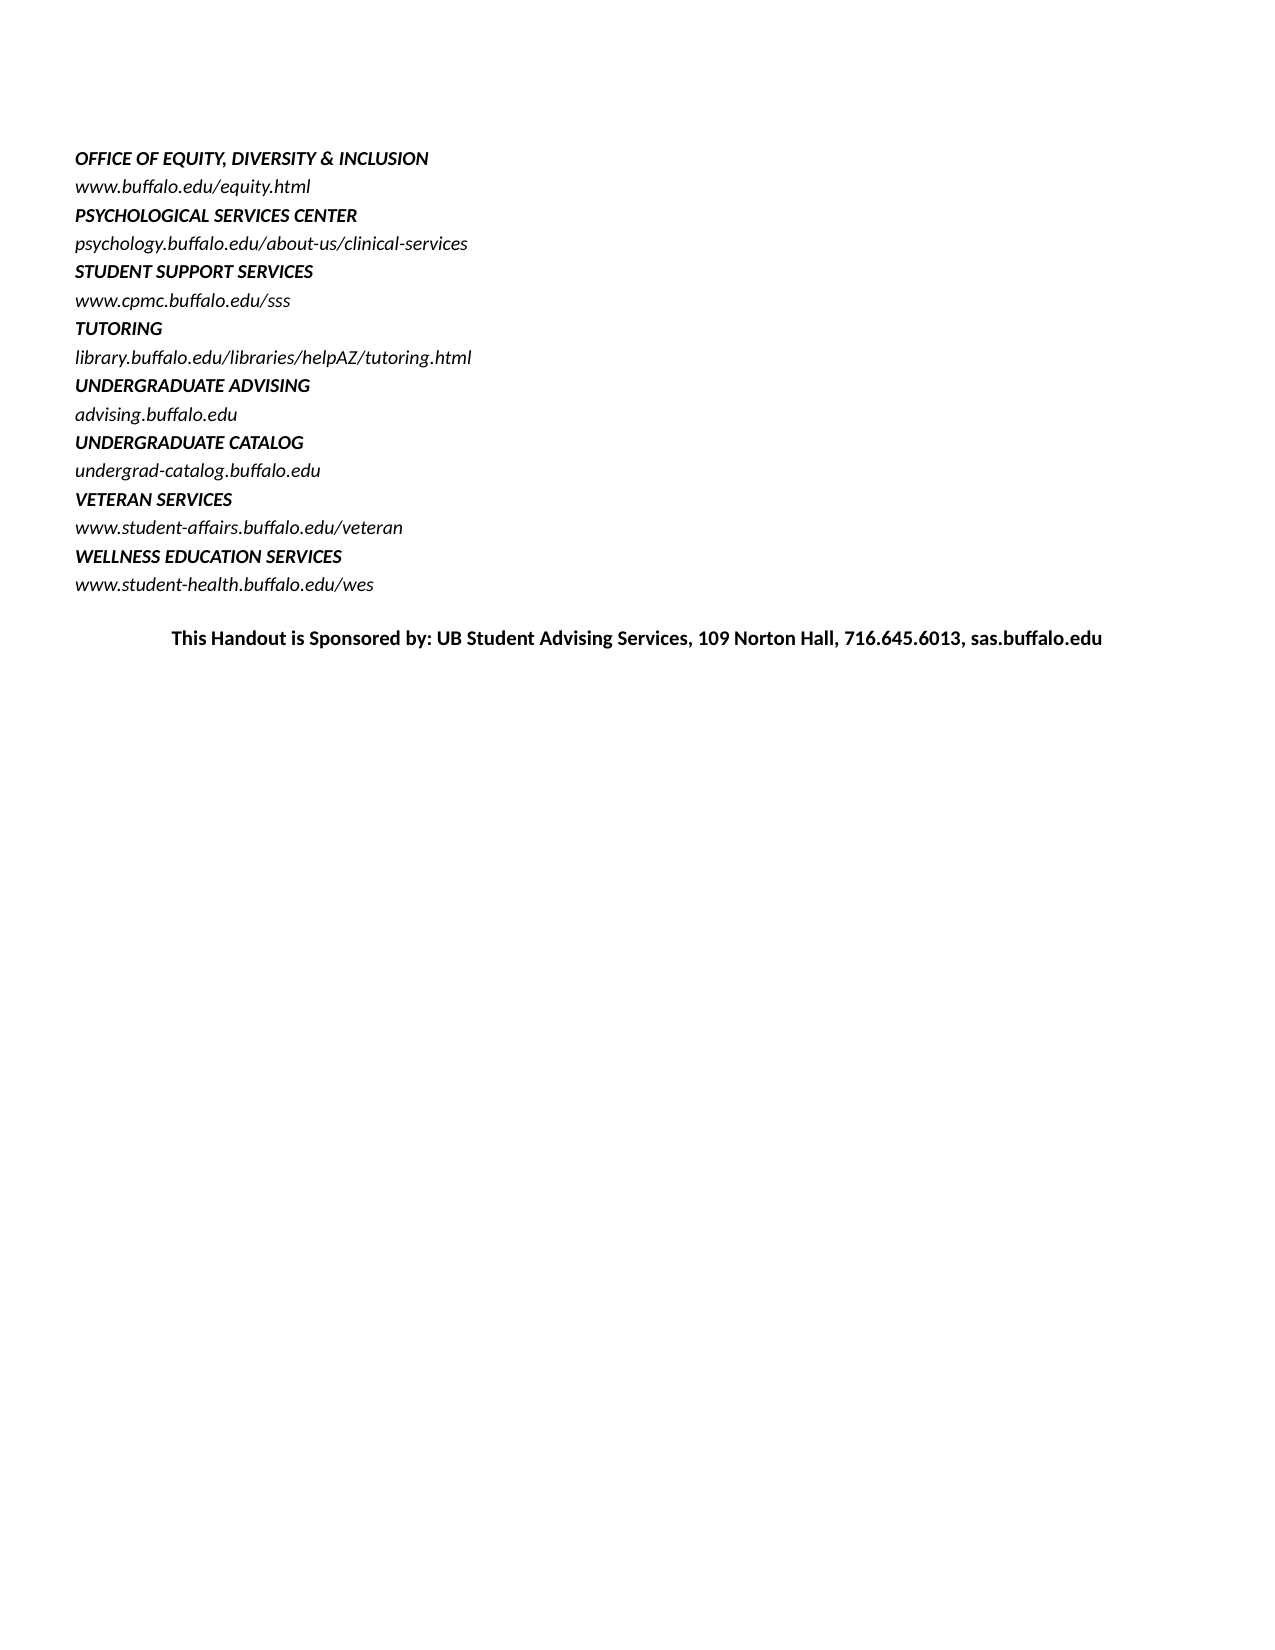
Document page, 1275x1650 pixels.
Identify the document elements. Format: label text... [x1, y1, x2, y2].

text UNDERGRADUATE ADVISING [75, 373, 1200, 397]
text PSYCHOLOGICAL SERVICES CENTER [75, 203, 1200, 227]
text STUDENT SUPPORT SERVICES [75, 259, 1200, 284]
text VETERAN SERVICES [75, 487, 1200, 511]
text www.student-affairs.buffalo.edu/veteran [75, 516, 1200, 540]
text www.cpmc.buffalo.edu/sss [75, 288, 1200, 312]
text advising.buffalo.edu [75, 402, 1200, 426]
text TUTORING [75, 316, 1200, 341]
text UNDERGRADUATE CATALOG [75, 430, 1200, 454]
text library.buffalo.edu/libraries/helpAZ/tutoring.html [75, 345, 1200, 369]
text OFFICE OF EQUITY, DIVERSITY & INCLUSION [75, 146, 1200, 170]
text www.buffalo.edu/equity.html [75, 174, 1200, 198]
text WELLNESS EDUCATION SERVICES [75, 544, 1200, 568]
text www.student-health.buffalo.edu/wes [75, 572, 1200, 597]
text psychology.buffalo.edu/about-us/clinical-services [75, 231, 1200, 255]
text undergrad-catalog.buffalo.edu [75, 459, 1200, 483]
text This Handout is Sponsored by: UB Student Advising Services, 109 Norton Hall, 716.645.6013, sas.buffalo.edu [75, 625, 1200, 651]
